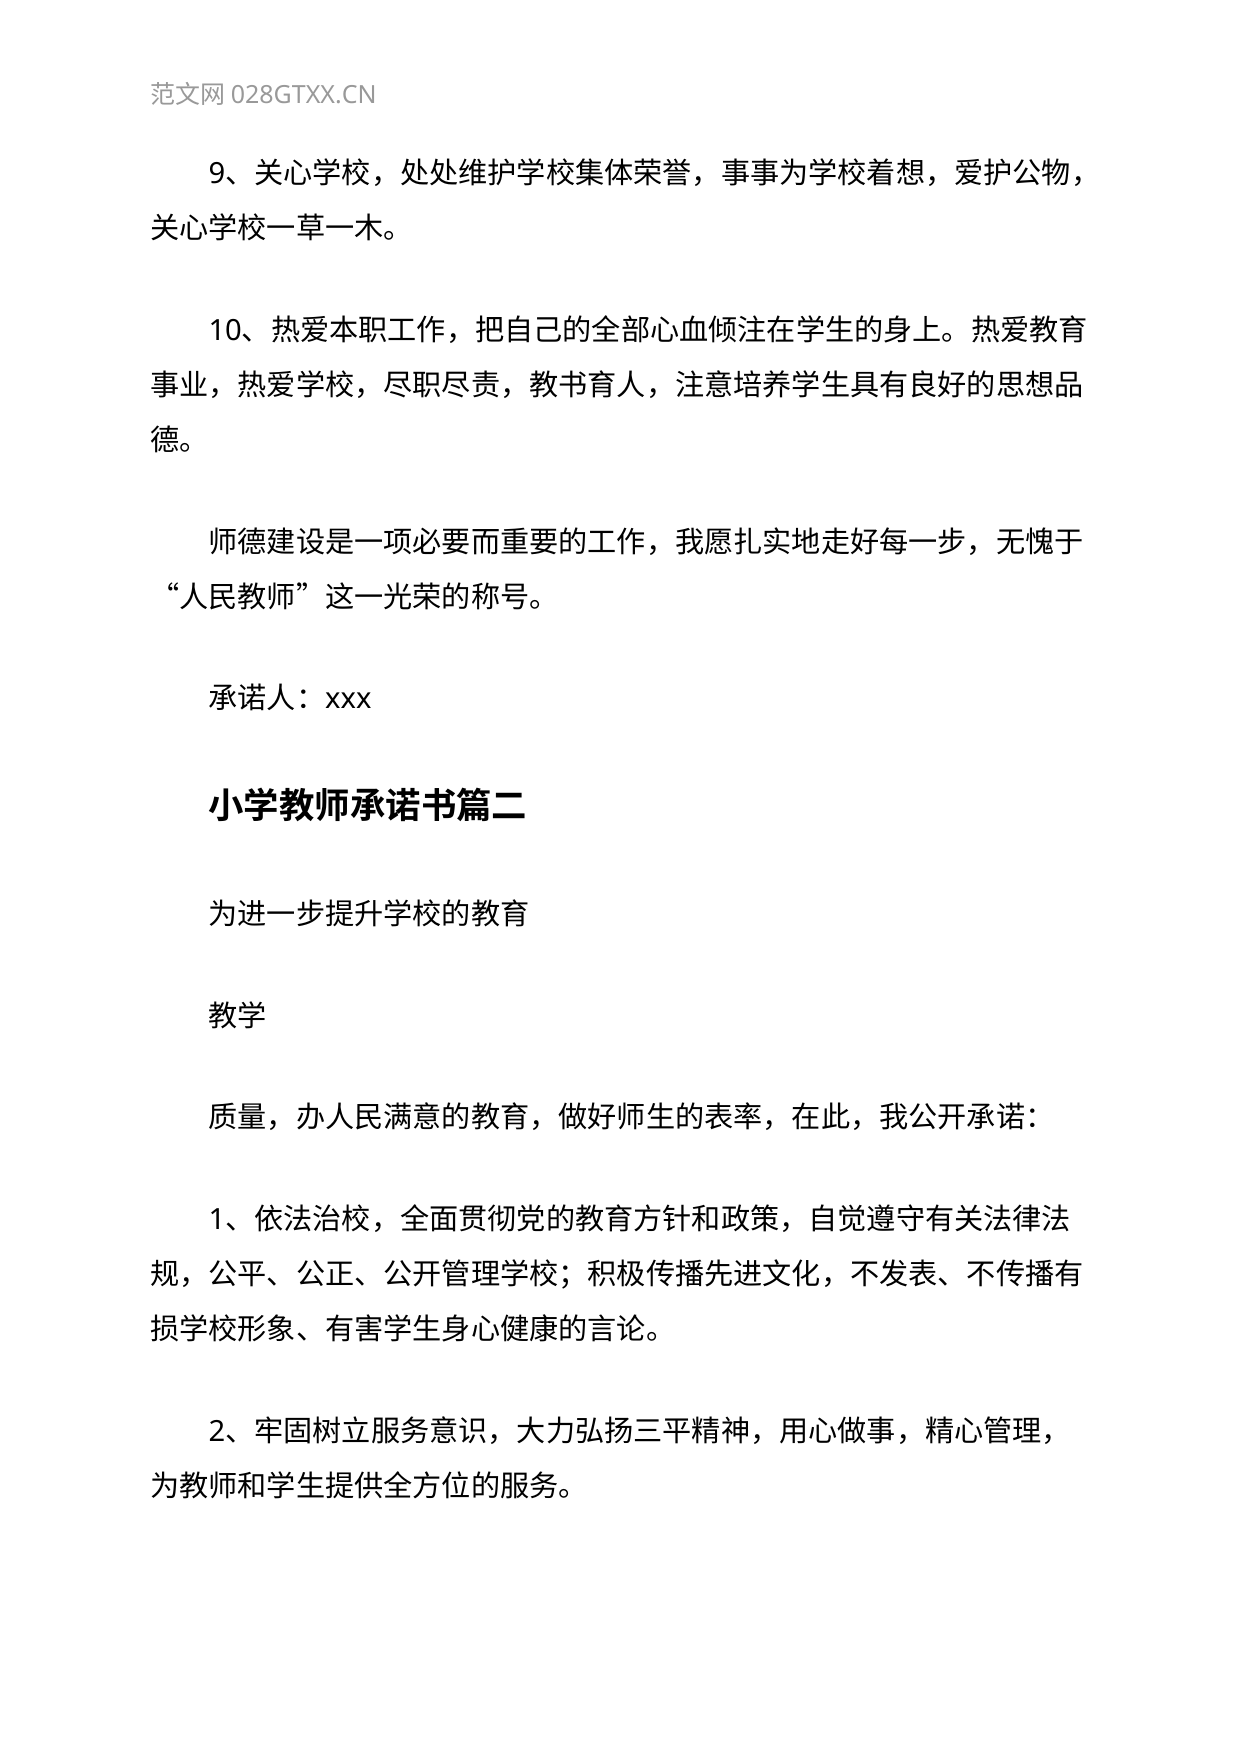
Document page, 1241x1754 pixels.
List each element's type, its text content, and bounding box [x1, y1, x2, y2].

text 小学教师承诺书篇二 [150, 777, 1090, 828]
text 2、牢固树立服务意识，大力弘扬三平精神，用心做事，精心管理，为教师和学生提供全方位的服务。 [150, 1407, 1090, 1505]
text 10、热爱本职工作，把自己的全部心血倾注在学生的身上。热爱教育事业，热爱学校，尽职尽责，教书育人，注意培养学生具有良好的思想品德。 [150, 307, 1090, 459]
text 9、关心学校，处处维护学校集体荣誉，事事为学校着想，爱护公物，关心学校一草一木。 [150, 150, 1090, 247]
text 为进一步提升学校的教育 [150, 891, 1090, 933]
text 师德建设是一项必要而重要的工作，我愿扎实地走好每一步，无愧于“人民教师”这一光荣的称号。 [150, 518, 1090, 616]
text 质量，办人民满意的教育，做好师生的表率，在此，我公开承诺： [150, 1094, 1090, 1136]
text 1、依法治校，全面贯彻党的教育方针和政策，自觉遵守有关法律法规，公平、公正、公开管理学校；积极传播先进文化，不发表、不传播有损学校形象、有害学生身心健康的言论。 [150, 1196, 1090, 1348]
text 教学 [150, 992, 1090, 1034]
text 承诺人：xxx [150, 675, 1090, 717]
